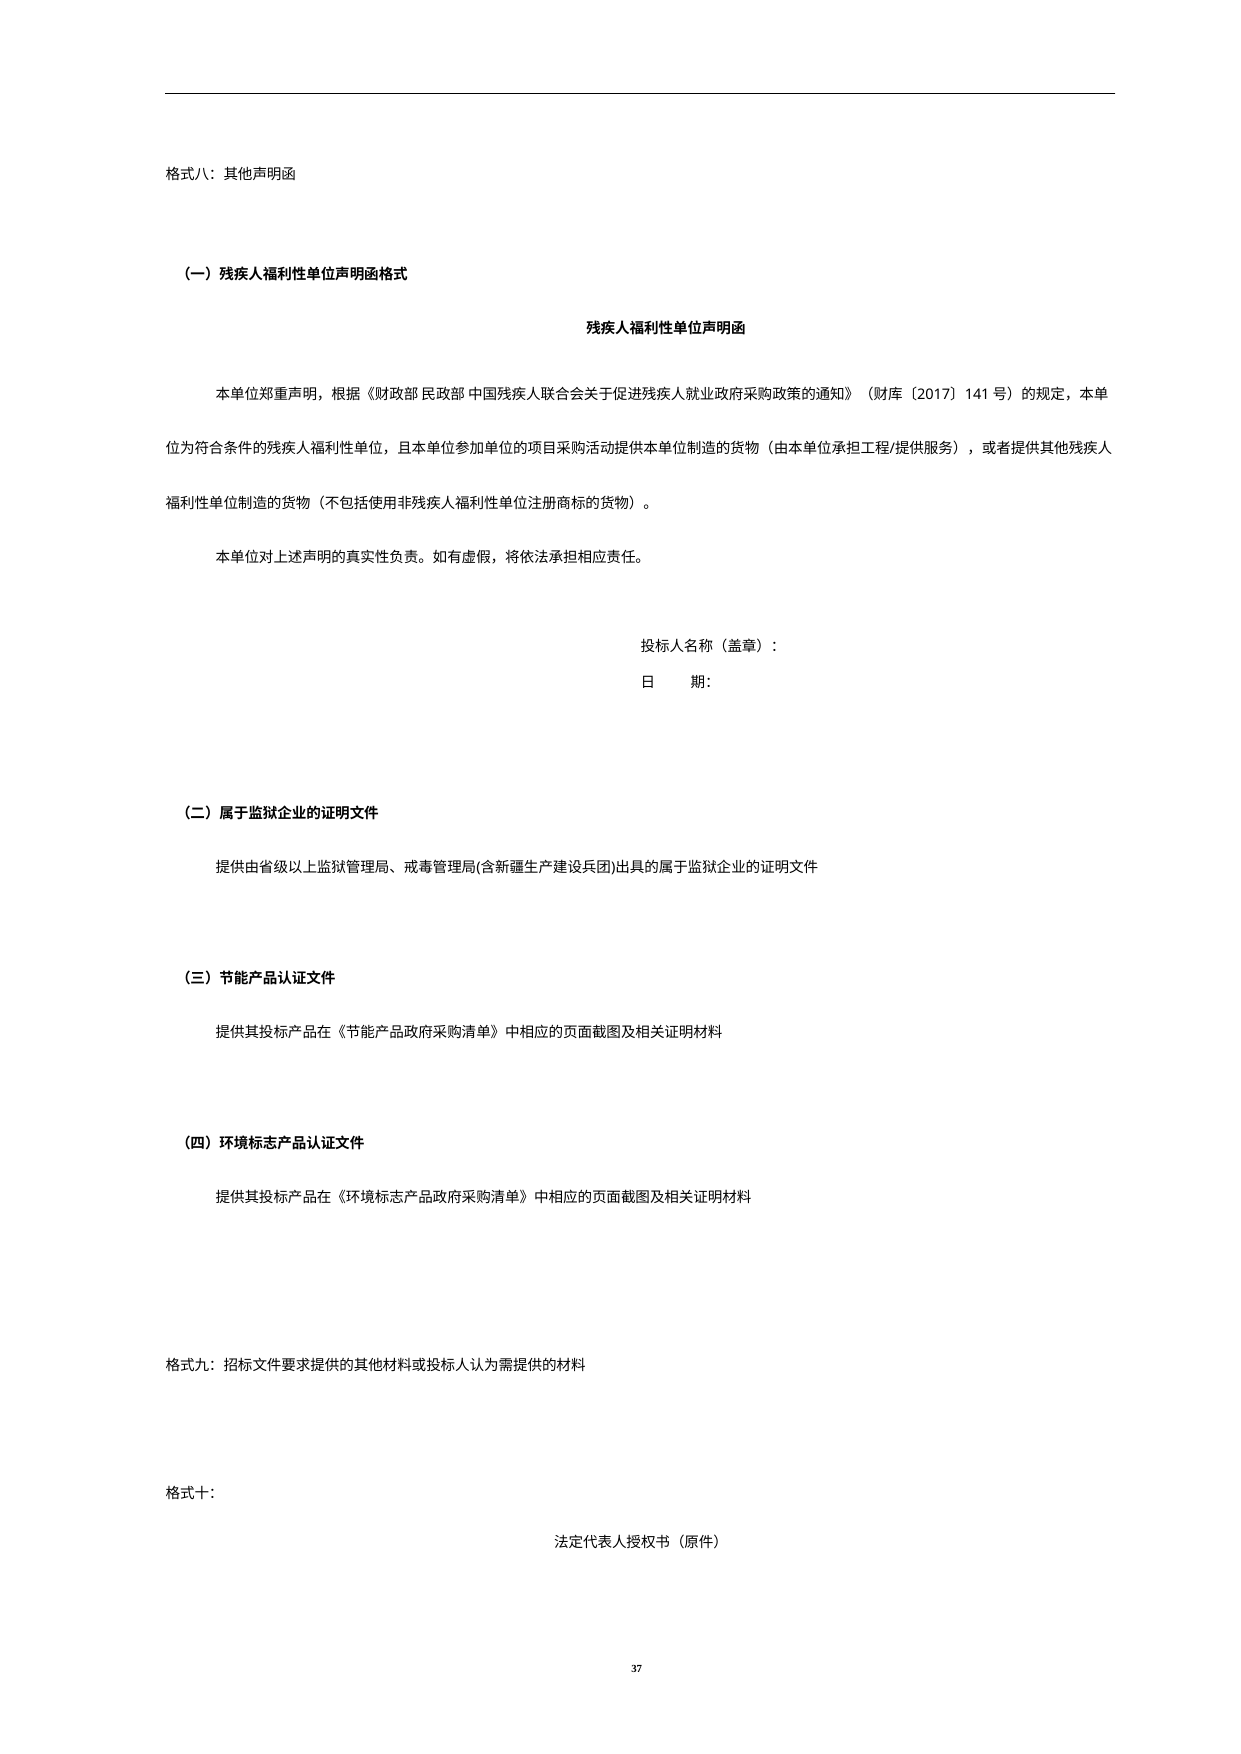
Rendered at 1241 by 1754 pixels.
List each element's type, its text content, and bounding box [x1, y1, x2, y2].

text 格式八：其他声明函 [165, 148, 1115, 184]
text 提供其投标产品在《节能产品政府采购清单》中相应的页面截图及相关证明材料 [165, 1005, 1115, 1042]
text 残疾人福利性单位声明函 [165, 301, 1115, 338]
text （三）节能产品认证文件 [176, 951, 1115, 987]
text 日 期： [165, 655, 1115, 691]
text 投标人名称（盖章）： [165, 619, 1115, 655]
text （四）环境标志产品认证文件 [176, 1116, 1115, 1152]
text 提供其投标产品在《环境标志产品政府采购清单》中相应的页面截图及相关证明材料 [165, 1170, 1115, 1207]
text 格式十： [165, 1466, 1115, 1503]
text 本单位对上述声明的真实性负责。如有虚假，将依法承担相应责任。 [165, 531, 1115, 567]
text 本单位郑重声明，根据《财政部 民政部 中国残疾人联合会关于促进残疾人就业政府采购政策的通知》（财库〔2017〕141号）的规定，本单位为符合条件的残疾人福利性单位，且本单位参加单位的项目采购活动提供本单位制造的货物（由本单位承担工程/提供服务），或者提供其他残疾人福利性单位制造的货物（不包括使用非残疾人福利性单位注册商标的货物）。 [165, 367, 1115, 512]
text （一）残疾人福利性单位声明函格式 [176, 247, 1115, 283]
text 法定代表人授权书（原件） [165, 1503, 1116, 1555]
text 提供由省级以上监狱管理局、戒毒管理局(含新疆生产建设兵团)出具的属于监狱企业的证明文件 [165, 840, 1115, 877]
text （二）属于监狱企业的证明文件 [176, 786, 1115, 822]
text 格式九：招标文件要求提供的其他材料或投标人认为需提供的材料 [165, 1338, 1115, 1374]
